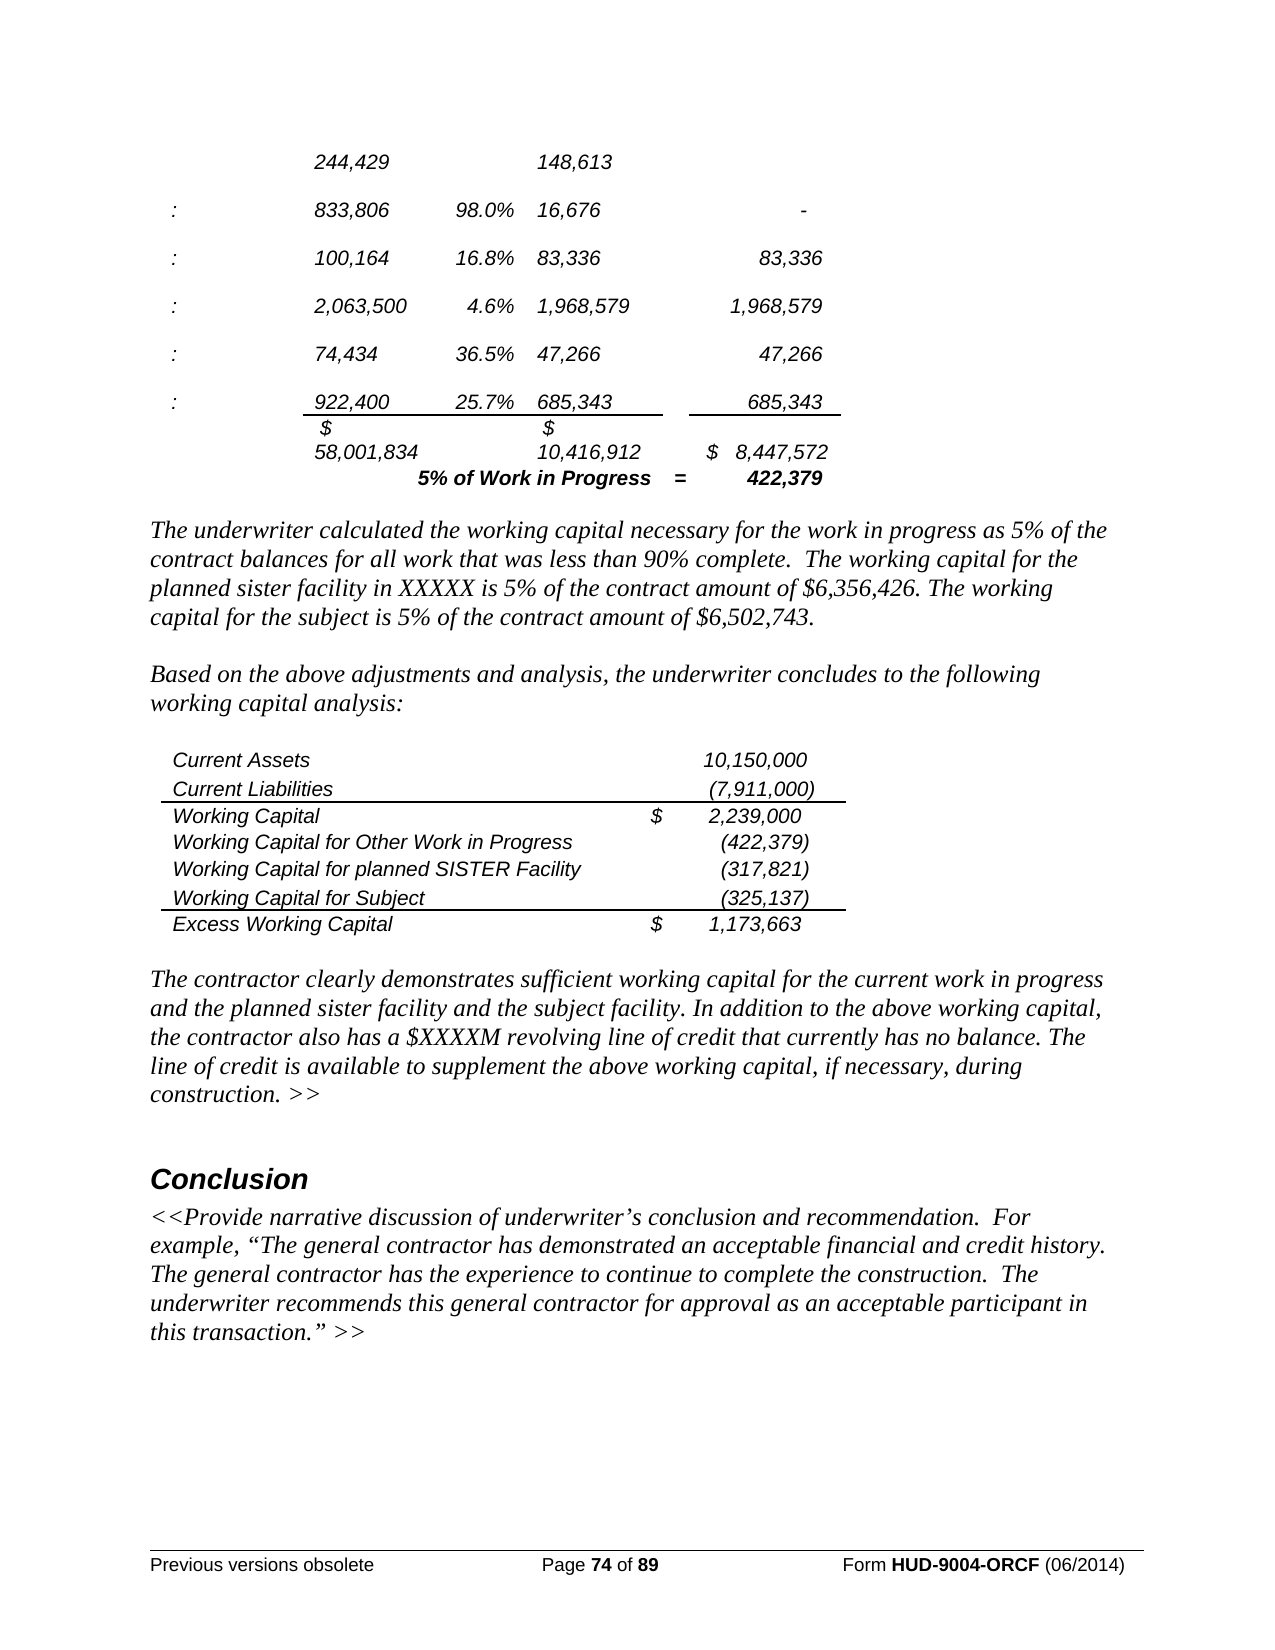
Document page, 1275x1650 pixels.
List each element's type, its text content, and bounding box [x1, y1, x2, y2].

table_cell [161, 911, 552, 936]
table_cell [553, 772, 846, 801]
text <<Provide narrative discussion of underwriter’s conclusion and recommendation. For example, “The general contractor has demonstrated an acceptable financial and credit history. The general contractor has the experience to continue to complete the construction. The underwriter recommends this general contractor for approval as an acceptable participant in this transaction.” >> [150, 1202, 1125, 1346]
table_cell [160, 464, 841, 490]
subtitle Conclusion [150, 1162, 1125, 1196]
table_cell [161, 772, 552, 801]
text The underwriter calculated the working capital necessary for the work in progress as 5% of the contract balances for all work that was less than 90% complete. The working capital for the planned sister facility in XXXXX is 5% of the contract amount of $6,356,426. The working capital for the subject is 5% of the contract amount of $6,502,743. [150, 516, 1125, 631]
text The contractor clearly demonstrates sufficient working capital for the current work in progress and the planned sister facility and the subject facility. In addition to the above working capital, the contractor also has a $XXXXM revolving line of credit that currently has no balance. The line of credit is available to supplement the above working capital, if necessary, during construction. >> [150, 964, 1125, 1108]
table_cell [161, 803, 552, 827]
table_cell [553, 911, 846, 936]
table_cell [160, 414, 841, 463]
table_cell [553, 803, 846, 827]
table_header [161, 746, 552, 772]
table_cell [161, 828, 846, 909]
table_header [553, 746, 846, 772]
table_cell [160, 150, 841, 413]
text Based on the above adjustments and analysis, the underwriter concludes to the following working capital analysis: [150, 659, 1125, 717]
